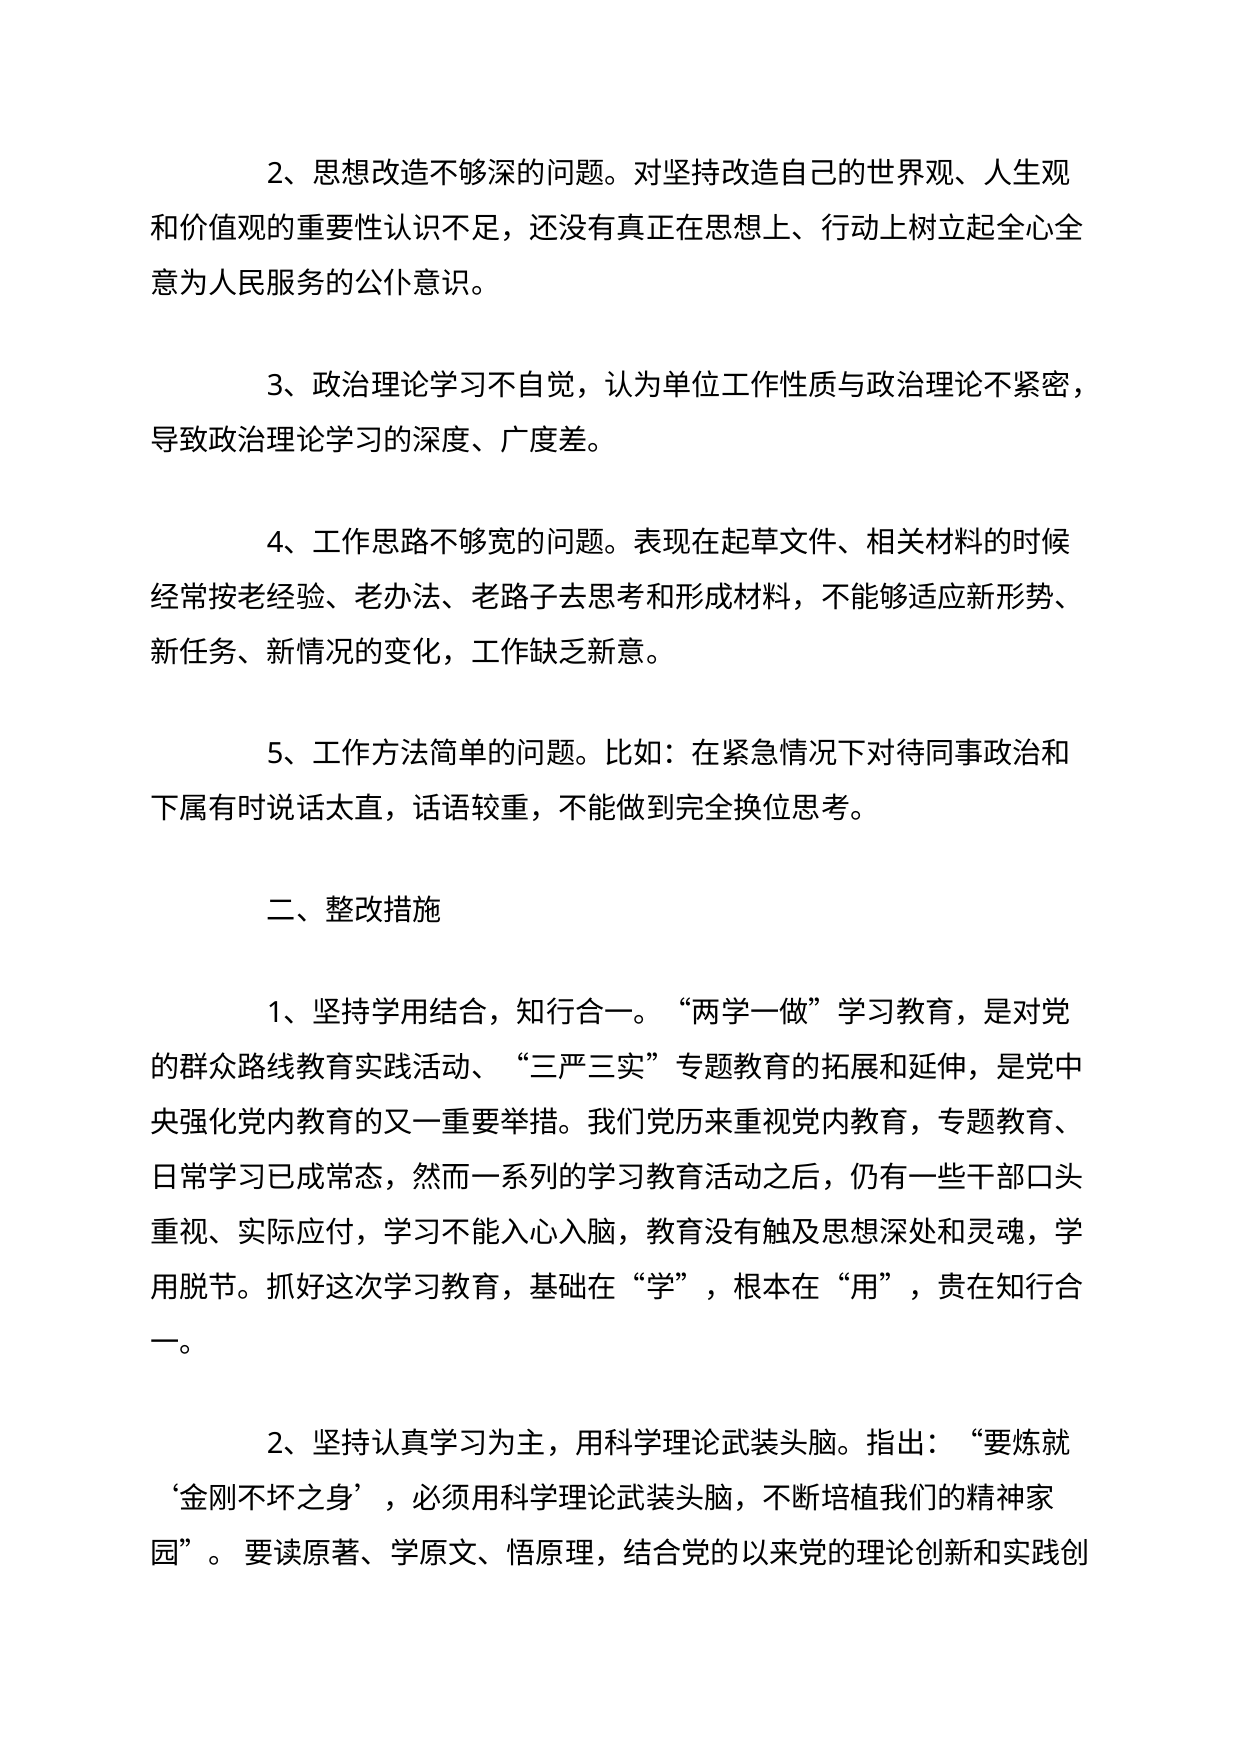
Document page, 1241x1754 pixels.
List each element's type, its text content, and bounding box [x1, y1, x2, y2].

text 2、思想改造不够深的问题。对坚持改造自己的世界观、人生观和价值观的重要性认识不足，还没有真正在思想上、行动上树立起全心全意为人民服务的公仆意识。 [150, 150, 1090, 302]
text 3、政治理论学习不自觉，认为单位工作性质与政治理论不紧密，导致政治理论学习的深度、广度差。 [150, 362, 1090, 459]
text 5、工作方法简单的问题。比如：在紧急情况下对待同事政治和下属有时说话太直，话语较重，不能做到完全换位思考。 [150, 730, 1090, 827]
text 二、整改措施 [150, 887, 1090, 929]
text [150, 1420, 1090, 1572]
text 1、坚持学用结合，知行合一。“两学一做”学习教育，是对党的群众路线教育实践活动、“三严三实”专题教育的拓展和延伸，是党中央强化党内教育的又一重要举措。我们党历来重视党内教育，专题教育、日常学习已成常态，然而一系列的学习教育活动之后，仍有一些干部口头重视、实际应付，学习不能入心入脑，教育没有触及思想深处和灵魂，学用脱节。抓好这次学习教育，基础在“学”，根本在“用”，贵在知行合一。 [150, 989, 1090, 1360]
text 4、工作思路不够宽的问题。表现在起草文件、相关材料的时候经常按老经验、老办法、老路子去思考和形成材料，不能够适应新形势、新任务、新情况的变化，工作缺乏新意。 [150, 518, 1090, 671]
